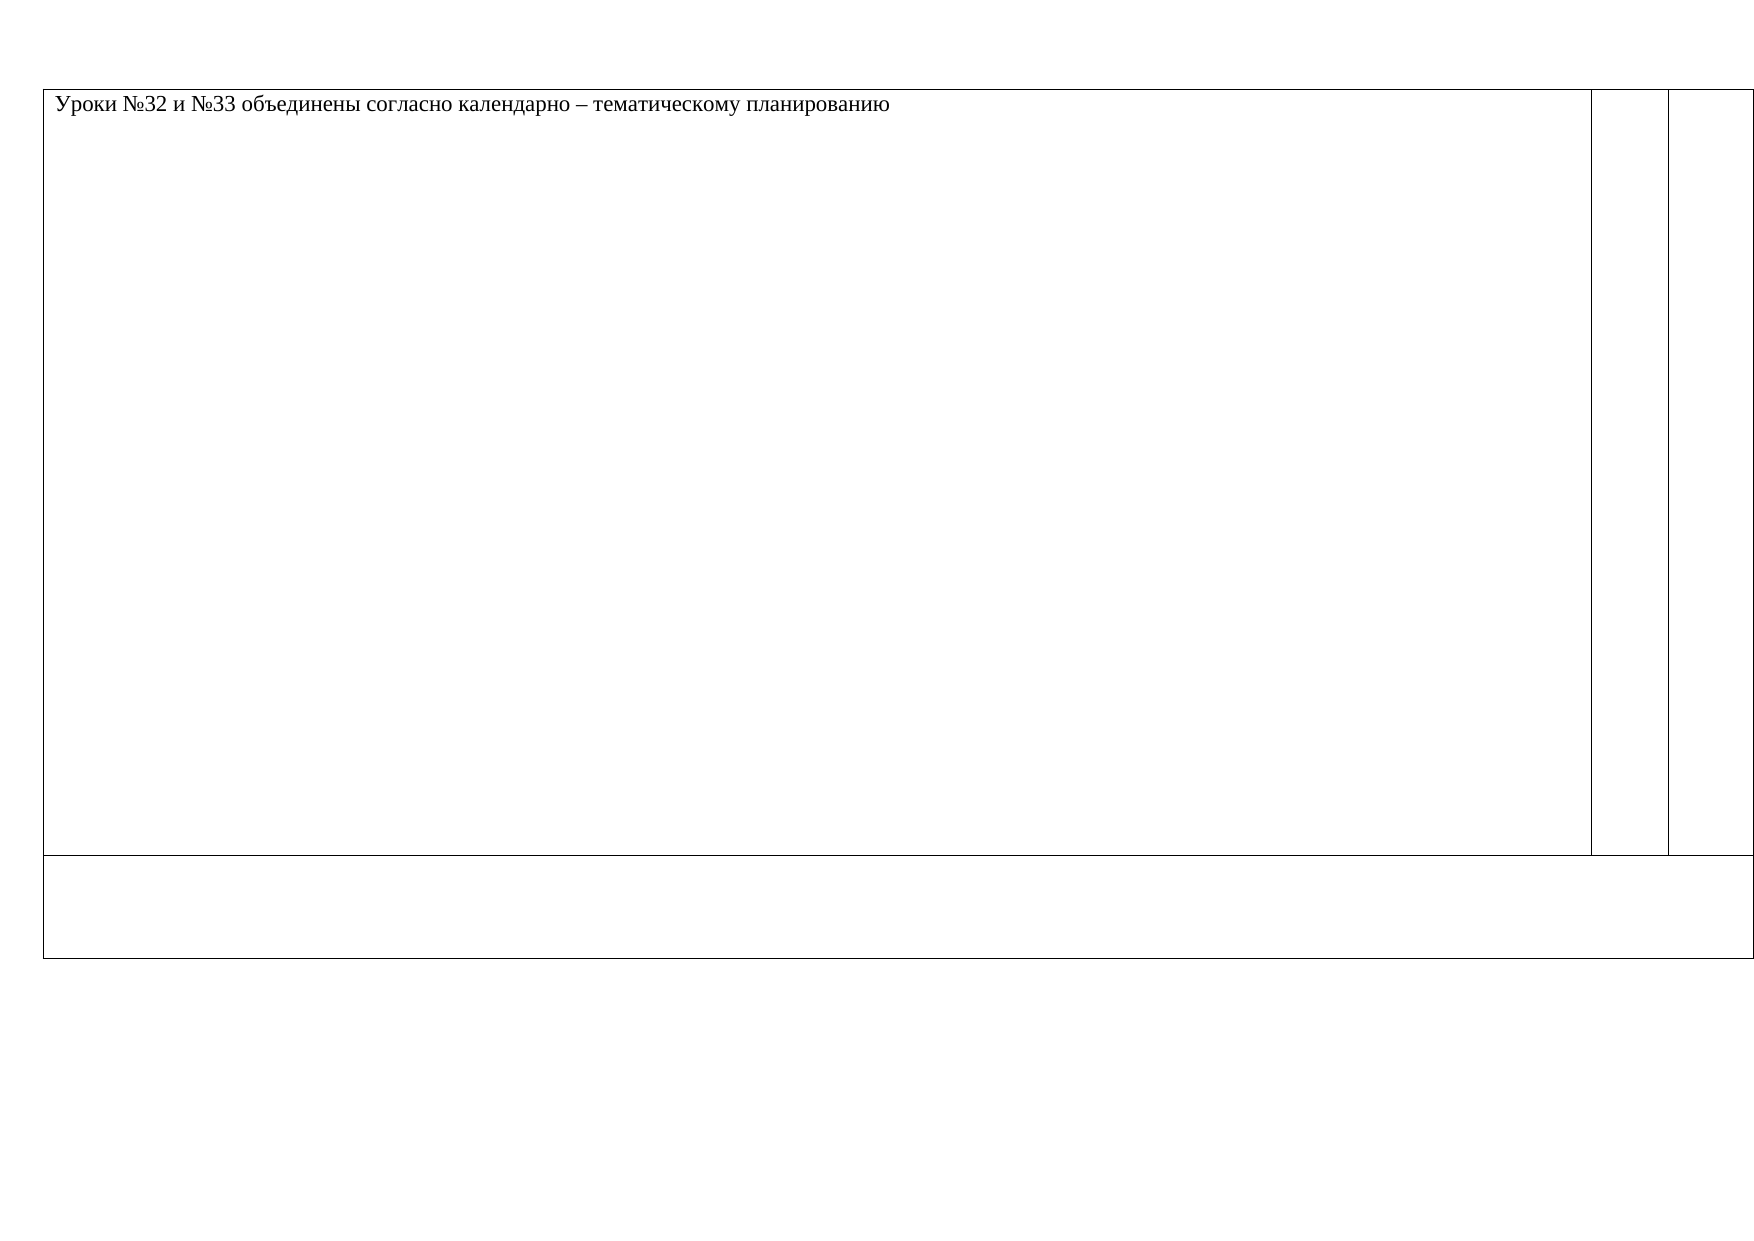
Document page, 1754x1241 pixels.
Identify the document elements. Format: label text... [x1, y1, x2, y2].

table_cell [1592, 90, 1668, 855]
table_cell Уроки №32 и №33 объединены согласно календарно – тематическому планированию [44, 90, 1591, 855]
table_cell [1669, 90, 1753, 855]
table_cell [44, 856, 1753, 958]
